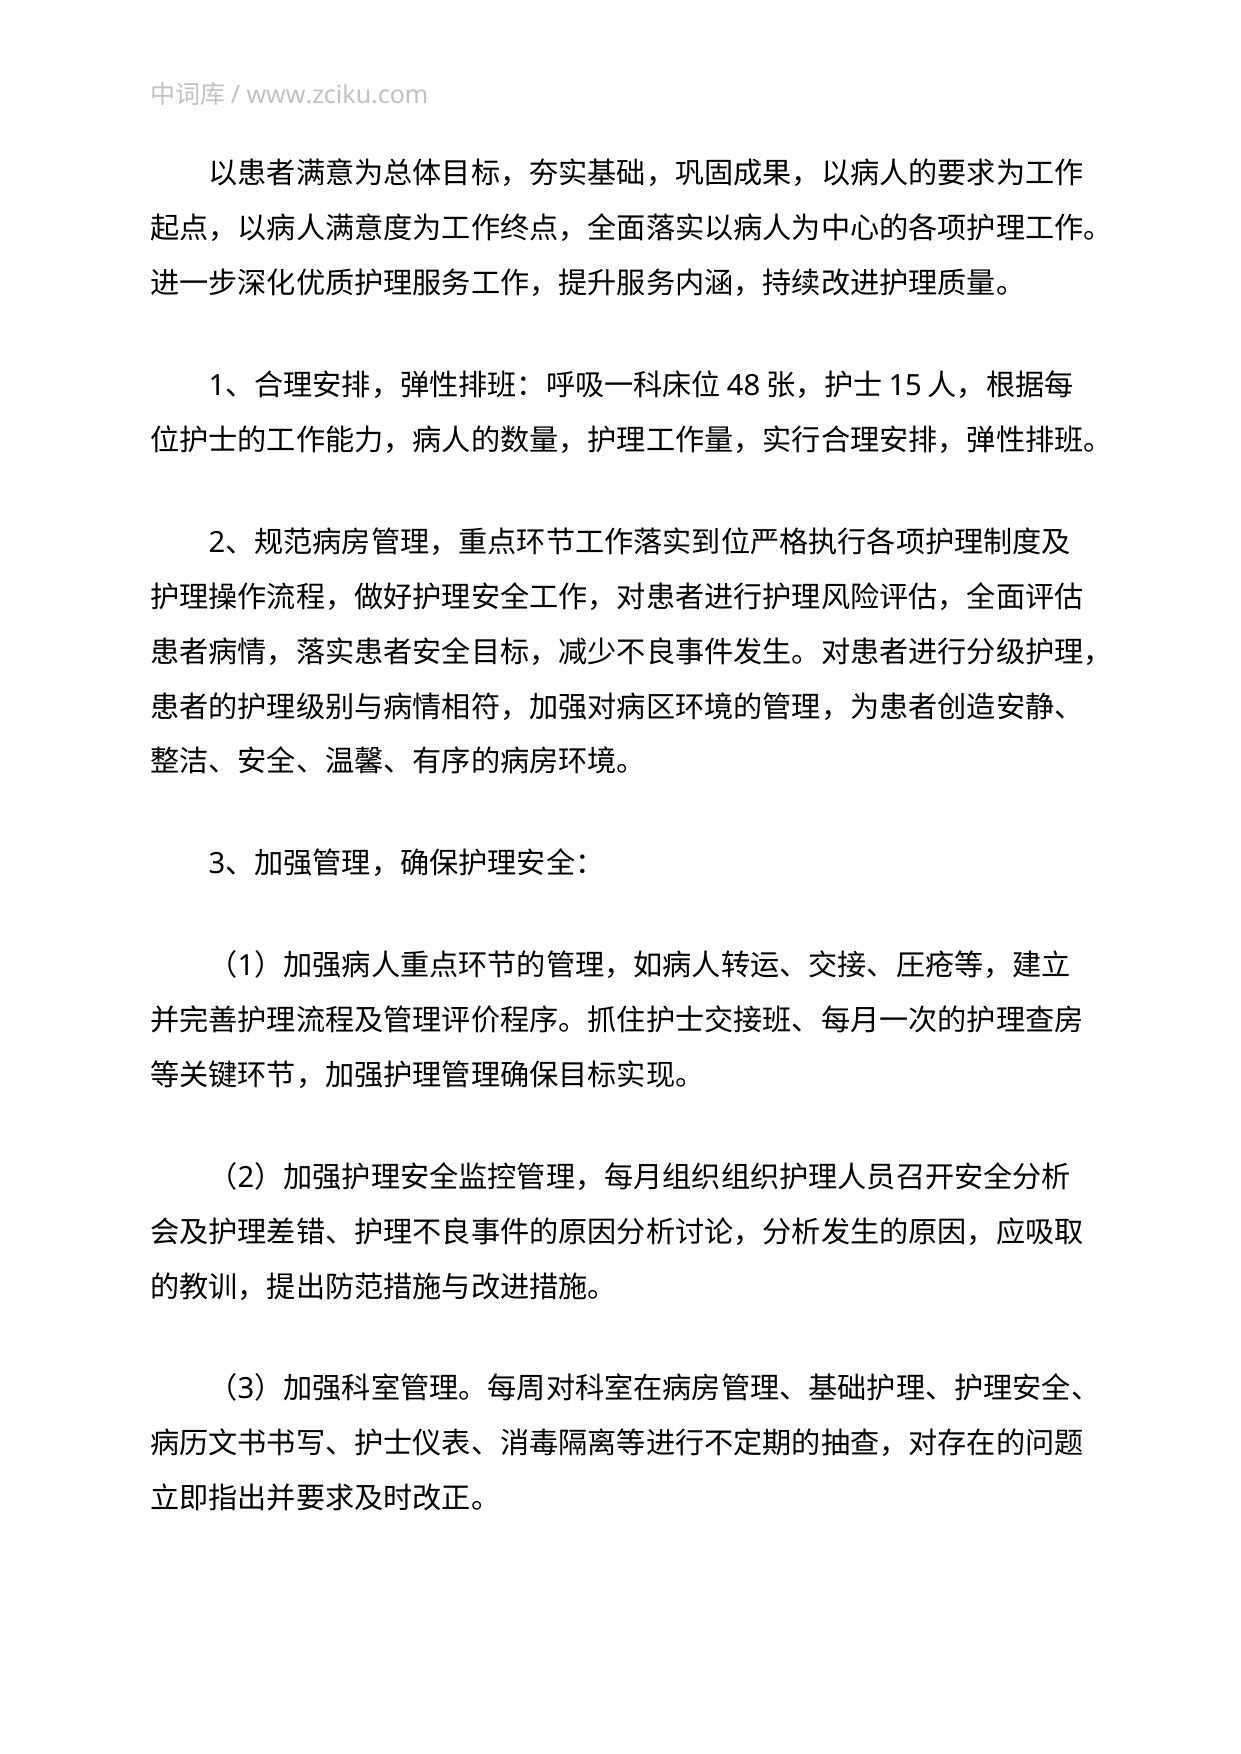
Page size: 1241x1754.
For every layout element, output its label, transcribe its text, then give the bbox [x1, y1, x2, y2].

text （2）加强护理安全监控管理，每月组织组织护理人员召开安全分析会及护理差错、护理不良事件的原因分析讨论，分析发生的原因，应吸取的教训，提出防范措施与改进措施。 [150, 1153, 1090, 1306]
text （3）加强科室管理。每周对科室在病房管理、基础护理、护理安全、病历文书书写、护士仪表、消毒隔离等进行不定期的抽查，对存在的问题立即指出并要求及时改正。 [150, 1365, 1090, 1517]
text 2、规范病房管理，重点环节工作落实到位严格执行各项护理制度及护理操作流程，做好护理安全工作，对患者进行护理风险评估，全面评估患者病情，落实患者安全目标，减少不良事件发生。对患者进行分级护理，患者的护理级别与病情相符，加强对病区环境的管理，为患者创造安静、整洁、安全、温馨、有序的病房环境。 [150, 518, 1090, 780]
text （1）加强病人重点环节的管理，如病人转运、交接、圧疮等，建立并完善护理流程及管理评价程序。抓住护士交接班、每月一次的护理查房等关键环节，加强护理管理确保目标实现。 [150, 942, 1090, 1094]
text 3、加强管理，确保护理安全： [150, 840, 1090, 882]
text 以患者满意为总体目标，夯实基础，巩固成果，以病人的要求为工作起点，以病人满意度为工作终点，全面落实以病人为中心的各项护理工作。进一步深化优质护理服务工作，提升服务内涵，持续改进护理质量。 [150, 150, 1090, 302]
text 1、合理安排，弹性排班：呼吸一科床位48张，护士15人，根据每位护士的工作能力，病人的数量，护理工作量，实行合理安排，弹性排班。 [150, 362, 1090, 459]
